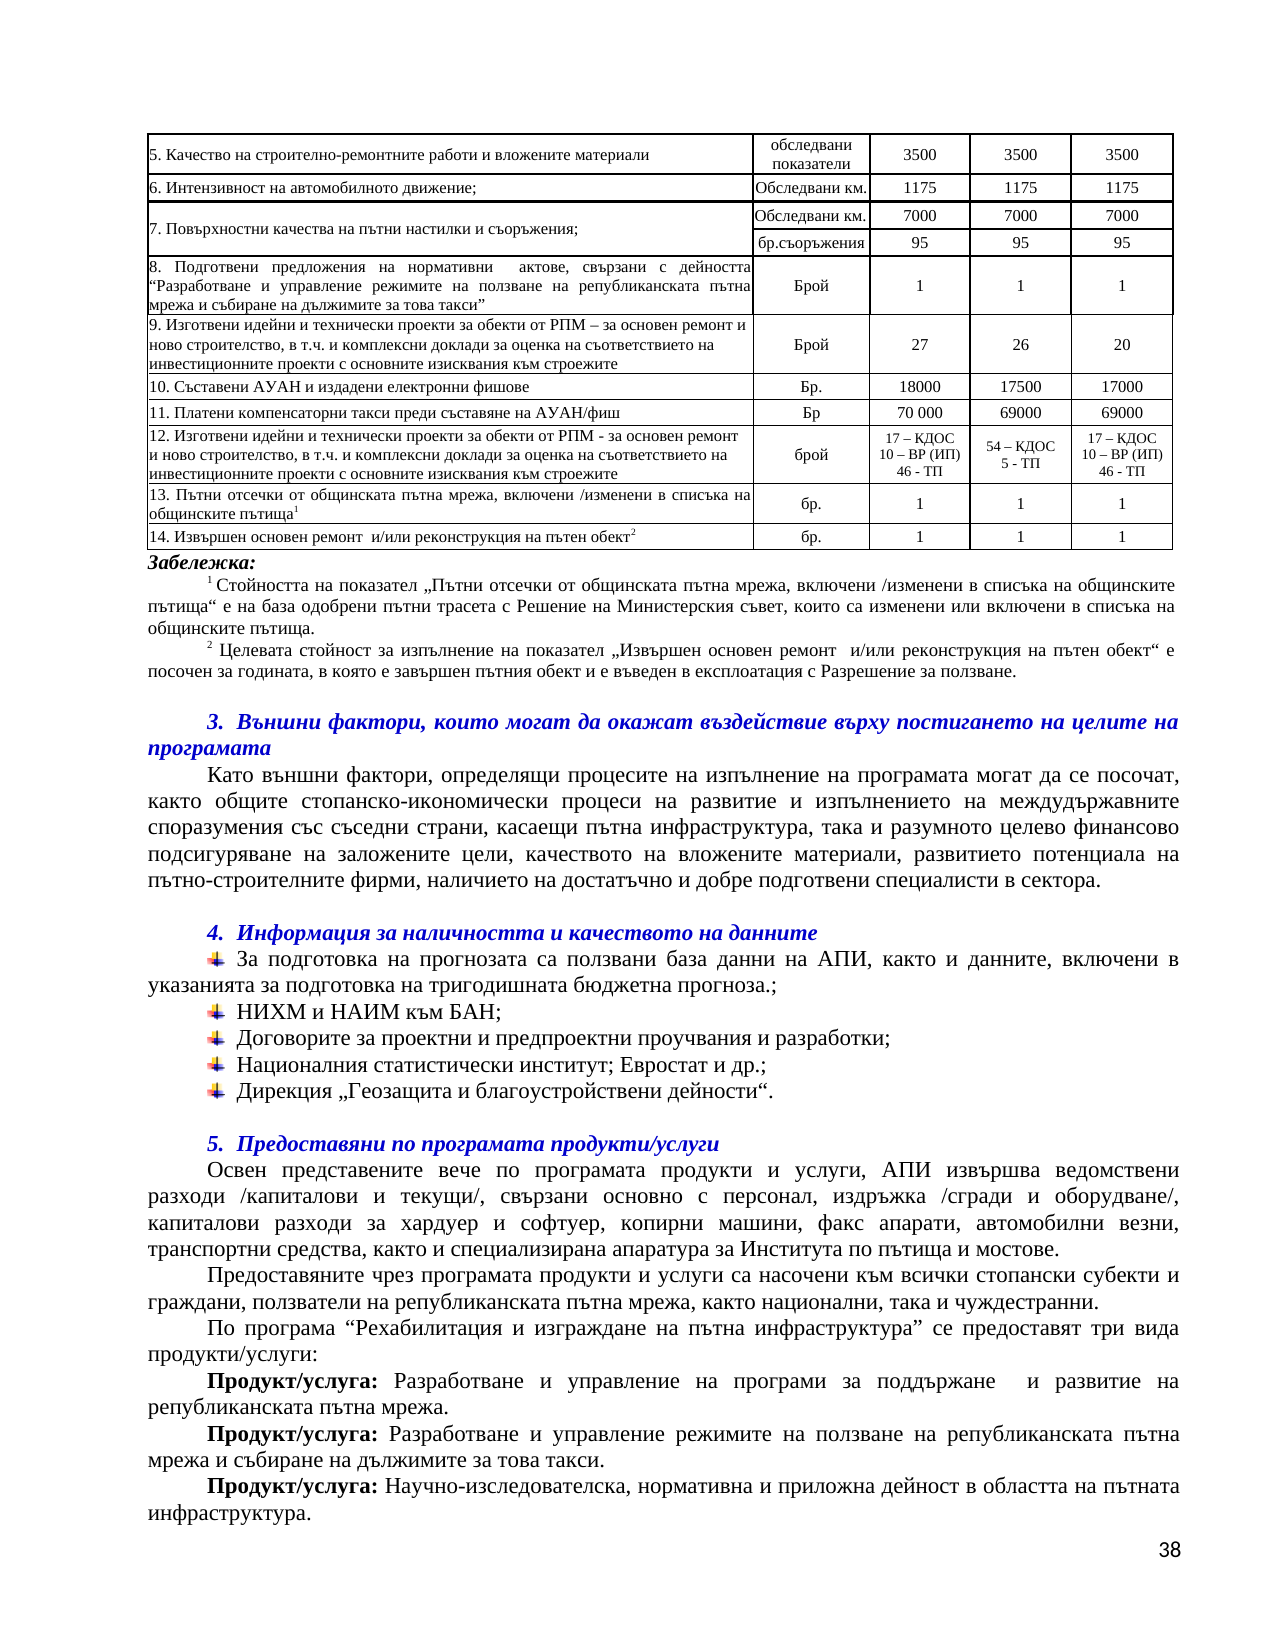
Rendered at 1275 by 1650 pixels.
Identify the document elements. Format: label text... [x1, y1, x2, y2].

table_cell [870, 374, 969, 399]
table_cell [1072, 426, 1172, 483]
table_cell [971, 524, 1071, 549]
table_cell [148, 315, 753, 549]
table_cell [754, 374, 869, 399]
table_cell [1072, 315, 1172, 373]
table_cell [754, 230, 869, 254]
text Освен представените вече по програмата продукти и услуги, АПИ извършва ведомствени разходи /капиталови и текущи/, свързани основно с персонал, издръжка /сгради и оборудване/, капиталови разходи за хардуер и софтуер, копирни машини, факс апарати, автомобилни везни, транспортни средства, както и специализирана апаратура за Института по пътища и мостове. [148, 1156, 1181, 1261]
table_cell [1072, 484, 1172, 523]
picture [207, 950, 225, 967]
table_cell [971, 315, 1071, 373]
list Националния статистически институт; Евростат и др.; [148, 1051, 1181, 1077]
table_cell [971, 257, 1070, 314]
list НИХМ и НАИМ към БАН; [148, 998, 1181, 1024]
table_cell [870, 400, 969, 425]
text 1 Стойността на показател „Пътни отсечки от общинската пътна мрежа, включени /изменени в списъка на общинските пътища“ е на база одобрени пътни трасета с Решение на Министерския съвет, които са изменени или включени в списъка на общинските пътища. [148, 574, 1177, 638]
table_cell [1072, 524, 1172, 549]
list За подготовка на прогнозата са ползвани база данни на АПИ, както и данните, включени в указанията за подготовка на тригодишната бюджетна прогноза.; [148, 945, 1181, 998]
picture [207, 1055, 225, 1072]
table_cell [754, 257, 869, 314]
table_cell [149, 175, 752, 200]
list Информация за наличността и качеството на данните [162, 919, 1181, 945]
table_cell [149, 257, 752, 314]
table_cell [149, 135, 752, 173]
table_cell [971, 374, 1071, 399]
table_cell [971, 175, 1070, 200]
text Продукт/услуга: Научно-изследователска, нормативна и приложна дейност в областта на пътната инфраструктура. [148, 1472, 1181, 1525]
text 2 Целевата стойност за изпълнение на показател „Извършен основен ремонт и/или реконструкция на пътен обект“ е посочен за годината, в която е завършен пътния обект и е въведен в експлоатация с Разрешение за ползване. [148, 638, 1177, 682]
list Договорите за проектни и предпроектни проучвания и разработки; [148, 1024, 1181, 1051]
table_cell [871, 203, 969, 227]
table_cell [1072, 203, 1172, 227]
text Забележка: [148, 550, 1177, 574]
text Като външни фактори, определящи процесите на изпълнение на програмата могат да се посочат, както общите стопанско-икономически процеси на развитие и изпълнението на междудържавните споразумения със съседни страни, касаещи пътна инфраструктура, така и разумното целево финансово подсигуряване на заложените цели, качеството на вложените материали, развитието потенциала на пътно-строителните фирми, наличието на достатъчно и добре подготвени специалисти в сектора. [148, 761, 1181, 892]
list Предоставяни по програмата продукти/услуги [207, 1130, 1181, 1156]
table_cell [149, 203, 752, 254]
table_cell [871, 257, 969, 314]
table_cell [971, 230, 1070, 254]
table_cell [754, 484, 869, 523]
text По програма “Рехабилитация и изграждане на пътна инфраструктура” се предоставят три вида продукти/услуги: [148, 1314, 1181, 1367]
text Предоставяните чрез програмата продукти и услуги са насочени към всички стопански субекти и граждани, ползватели на републиканската пътна мрежа, както национални, така и чуждестранни. [148, 1261, 1181, 1314]
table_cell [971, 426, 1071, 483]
picture [207, 1029, 225, 1046]
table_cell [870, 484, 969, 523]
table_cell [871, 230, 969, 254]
text Продукт/услуга: Разработване и управление на програми за поддържане и развитие на републиканската пътна мрежа. [148, 1367, 1181, 1419]
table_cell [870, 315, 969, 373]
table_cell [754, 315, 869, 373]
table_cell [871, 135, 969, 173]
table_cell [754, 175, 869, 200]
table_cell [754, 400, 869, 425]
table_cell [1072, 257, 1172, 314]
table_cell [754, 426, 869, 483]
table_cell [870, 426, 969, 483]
list Външни фактори, които могат да окажат въздействие върху постигането на целите на програмата [148, 708, 1181, 761]
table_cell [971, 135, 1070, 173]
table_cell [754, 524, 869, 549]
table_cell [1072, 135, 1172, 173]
text Продукт/услуга: Разработване и управление режимите на ползване на републиканската пътна мрежа и събиране на дължимите за това такси. [148, 1419, 1181, 1472]
picture [207, 1002, 225, 1020]
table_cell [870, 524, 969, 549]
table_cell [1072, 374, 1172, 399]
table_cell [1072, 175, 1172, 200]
picture [207, 1081, 225, 1099]
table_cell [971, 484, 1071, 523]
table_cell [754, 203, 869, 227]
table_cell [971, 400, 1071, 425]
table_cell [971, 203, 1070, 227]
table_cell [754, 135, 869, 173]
list Дирекция „Геозащита и благоустройствени дейности“. [148, 1077, 1181, 1103]
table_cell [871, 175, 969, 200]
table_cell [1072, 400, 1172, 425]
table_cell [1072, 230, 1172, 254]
